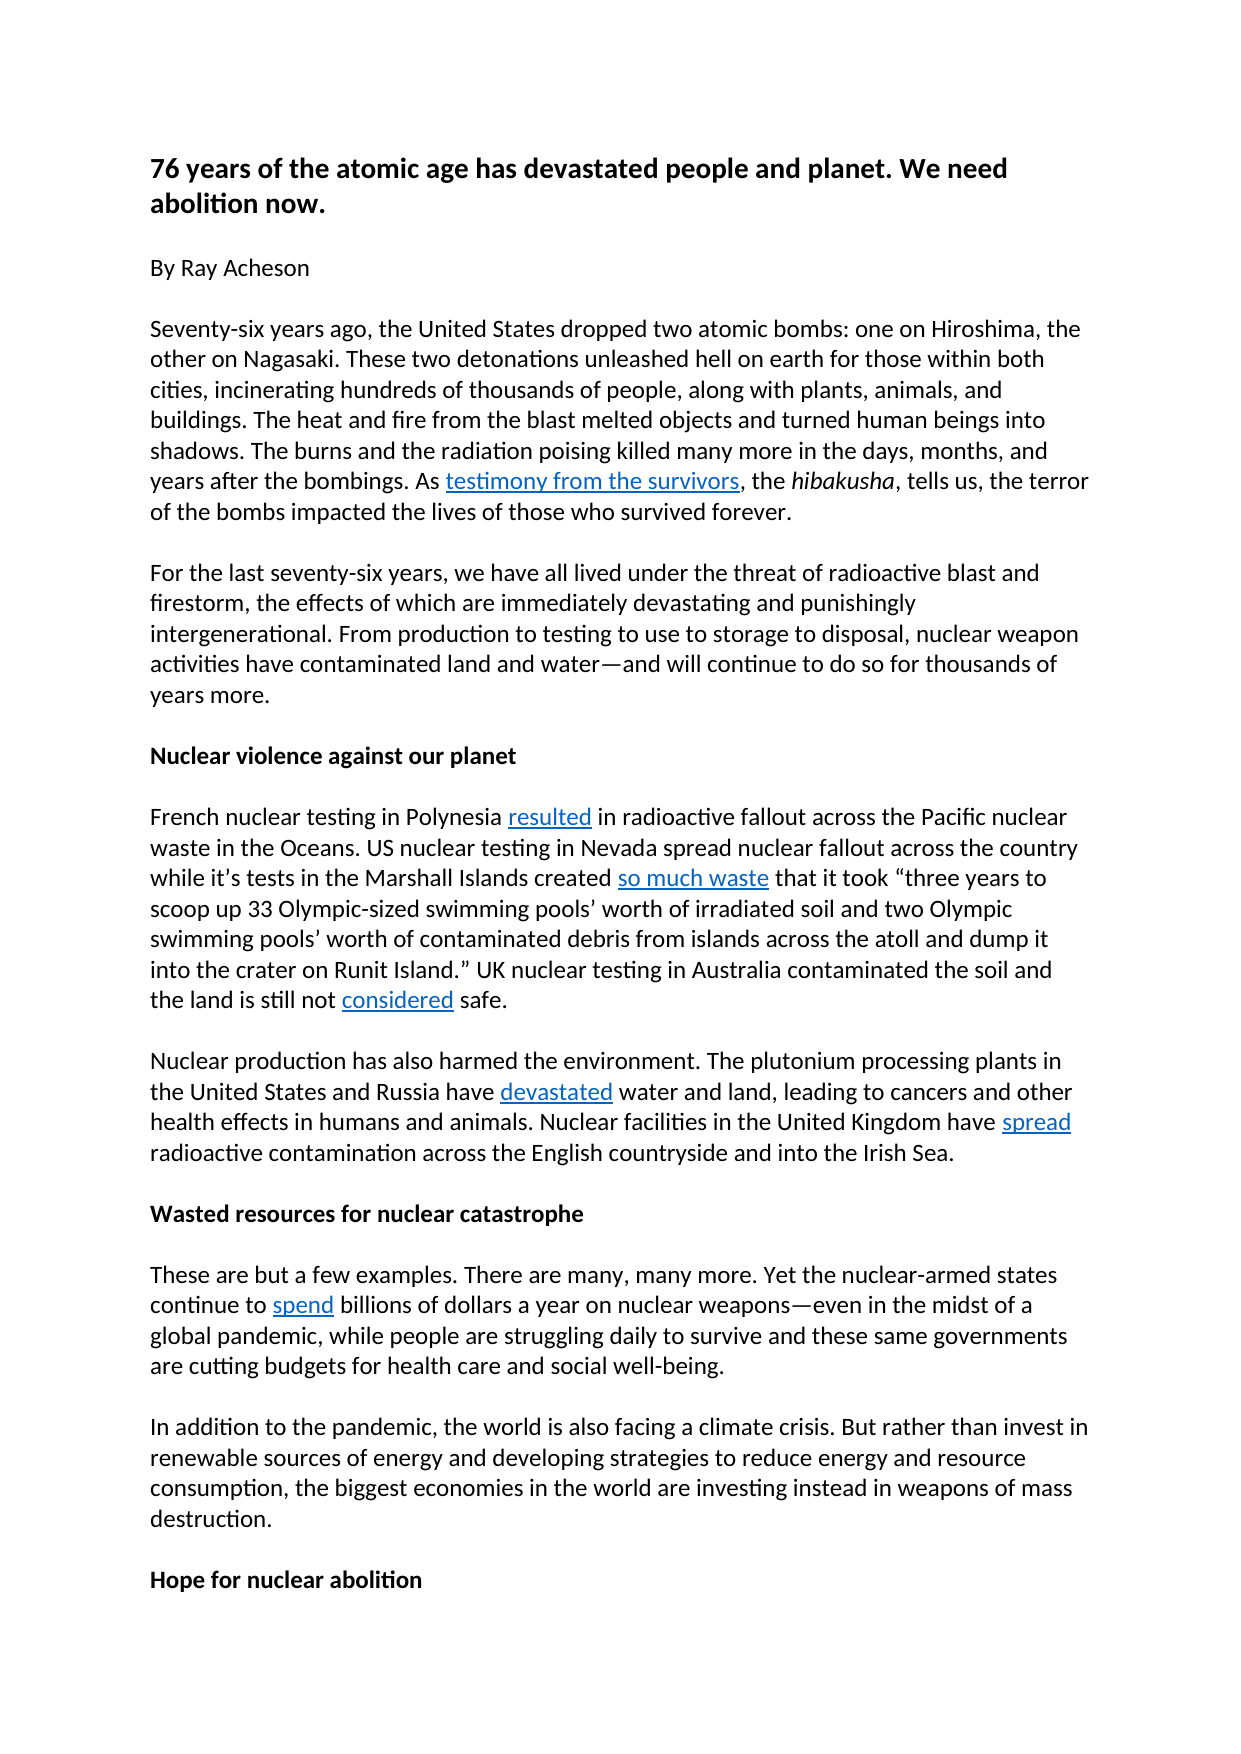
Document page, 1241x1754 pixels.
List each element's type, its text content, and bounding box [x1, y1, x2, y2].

text French nuclear testing in Polynesia resulted in radioactive fallout across the Pacific nuclear waste in the Oceans. US nuclear testing in Nevada spread nuclear fallout across the country while it’s tests in the Marshall Islands created so much waste that it took “three years to scoop up 33 Olympic-sized swimming pools’ worth of irradiated soil and two Olympic swimming pools’ worth of contaminated debris from islands across the atoll and dump it into the crater on Runit Island.” UK nuclear testing in Australia contaminated the soil and the land is still not considered safe. [150, 801, 1090, 1015]
text These are but a few examples. There are many, many more. Yet the nuclear-armed states continue to spend billions of dollars a year on nuclear weapons—even in the midst of a global pandemic, while people are struggling daily to survive and these same governments are cutting budgets for health care and social well-being. [150, 1259, 1090, 1381]
text 76 years of the atomic age has devastated people and planet. We need abolition now. [150, 150, 1090, 221]
text By Ray Acheson [150, 252, 1090, 282]
text In addition to the pandemic, the world is also facing a climate crisis. But rather than invest in renewable sources of energy and developing strategies to reduce energy and resource consumption, the biggest economies in the world are investing instead in weapons of mass destruction. [150, 1412, 1090, 1534]
text Nuclear production has also harmed the environment. The plutonium processing plants in the United States and Russia have devastated water and land, leading to cancers and other health effects in humans and animals. Nuclear facilities in the United Kingdom have spread radioactive contamination across the English countryside and into the Irish Sea. [150, 1045, 1090, 1167]
text Hope for nuclear abolition [150, 1564, 1090, 1595]
text Wasted resources for nuclear catastrophe [150, 1198, 1090, 1228]
text Nuclear violence against our planet [150, 740, 1090, 771]
text Seventy-six years ago, the United States dropped two atomic bombs: one on Hiroshima, the other on Nagasaki. These two detonations unleashed hell on earth for those within both cities, incinerating hundreds of thousands of people, along with plants, animals, and buildings. The heat and fire from the blast melted objects and turned human beings into shadows. The burns and the radiation poising killed many more in the days, months, and years after the bombings. As testimony from the survivors, the hibakusha, tells us, the terror of the bombs impacted the lives of those who survived forever. [150, 313, 1090, 526]
text For the last seventy-six years, we have all lived under the threat of radioactive blast and firestorm, the effects of which are immediately devastating and punishingly intergenerational. From production to testing to use to storage to disposal, nuclear weapon activities have contaminated land and water—and will continue to do so for thousands of years more. [150, 557, 1090, 709]
